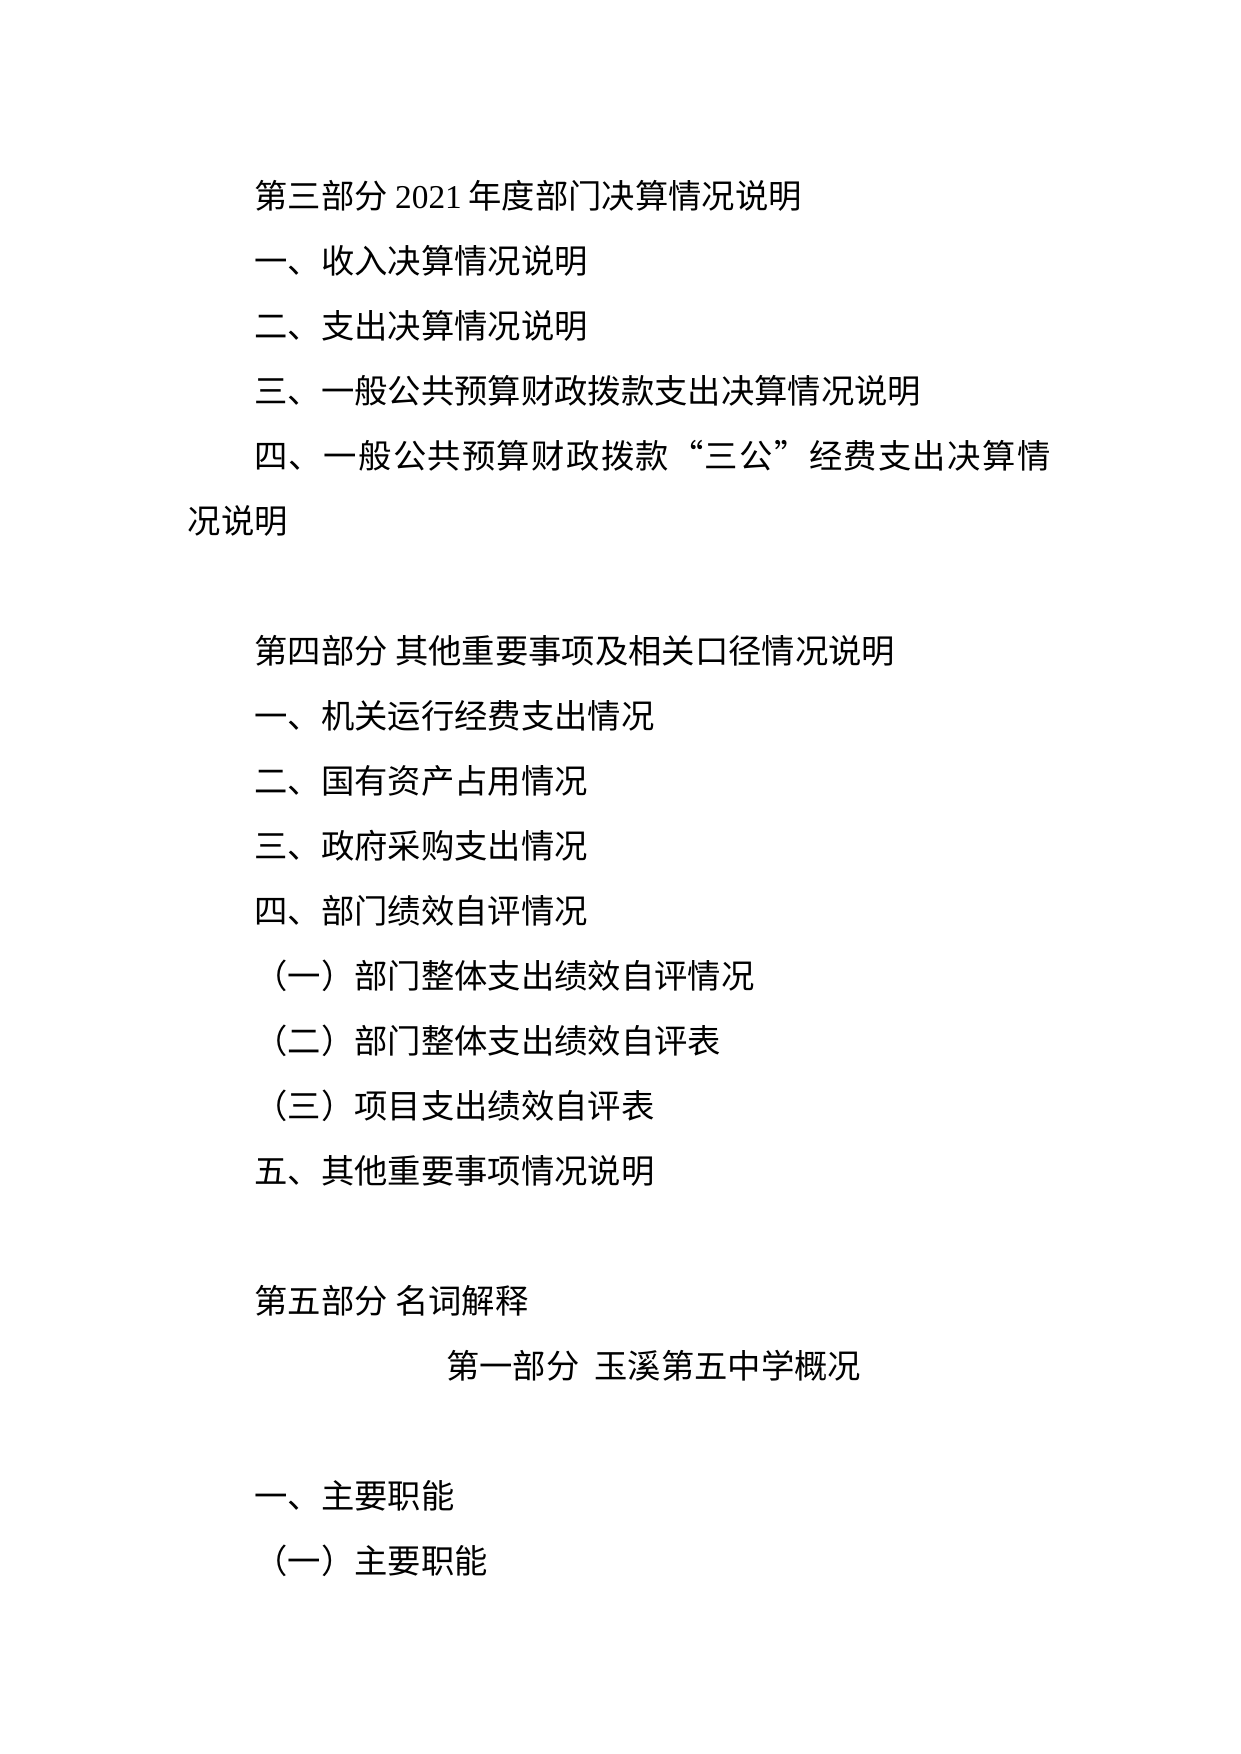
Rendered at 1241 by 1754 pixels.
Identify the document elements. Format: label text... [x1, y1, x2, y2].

text 一、收入决算情况说明 [187, 227, 1053, 292]
text 五、其他重要事项情况说明 [187, 1137, 1053, 1202]
text （三）项目支出绩效自评表 [187, 1072, 1053, 1137]
text 四、一般公共预算财政拨款“三公”经费支出决算情况说明 [187, 422, 1053, 552]
text 一、主要职能 [187, 1462, 1053, 1527]
text （一）主要职能 [187, 1527, 1053, 1592]
text 四、部门绩效自评情况 [187, 877, 1053, 942]
text 三、政府采购支出情况 [187, 812, 1053, 877]
text 第四部分 其他重要事项及相关口径情况说明 [187, 617, 1053, 682]
text 第五部分 名词解释 [187, 1267, 1053, 1332]
text 二、支出决算情况说明 [187, 292, 1053, 357]
text 第三部分 2021年度部门决算情况说明 [187, 162, 1053, 227]
text （二）部门整体支出绩效自评表 [187, 1007, 1053, 1072]
text 一、机关运行经费支出情况 [187, 682, 1053, 747]
text 二、国有资产占用情况 [187, 747, 1053, 812]
text （一）部门整体支出绩效自评情况 [187, 942, 1053, 1007]
text 第一部分 玉溪第五中学概况 [187, 1332, 1053, 1397]
text 三、一般公共预算财政拨款支出决算情况说明 [187, 357, 1053, 422]
